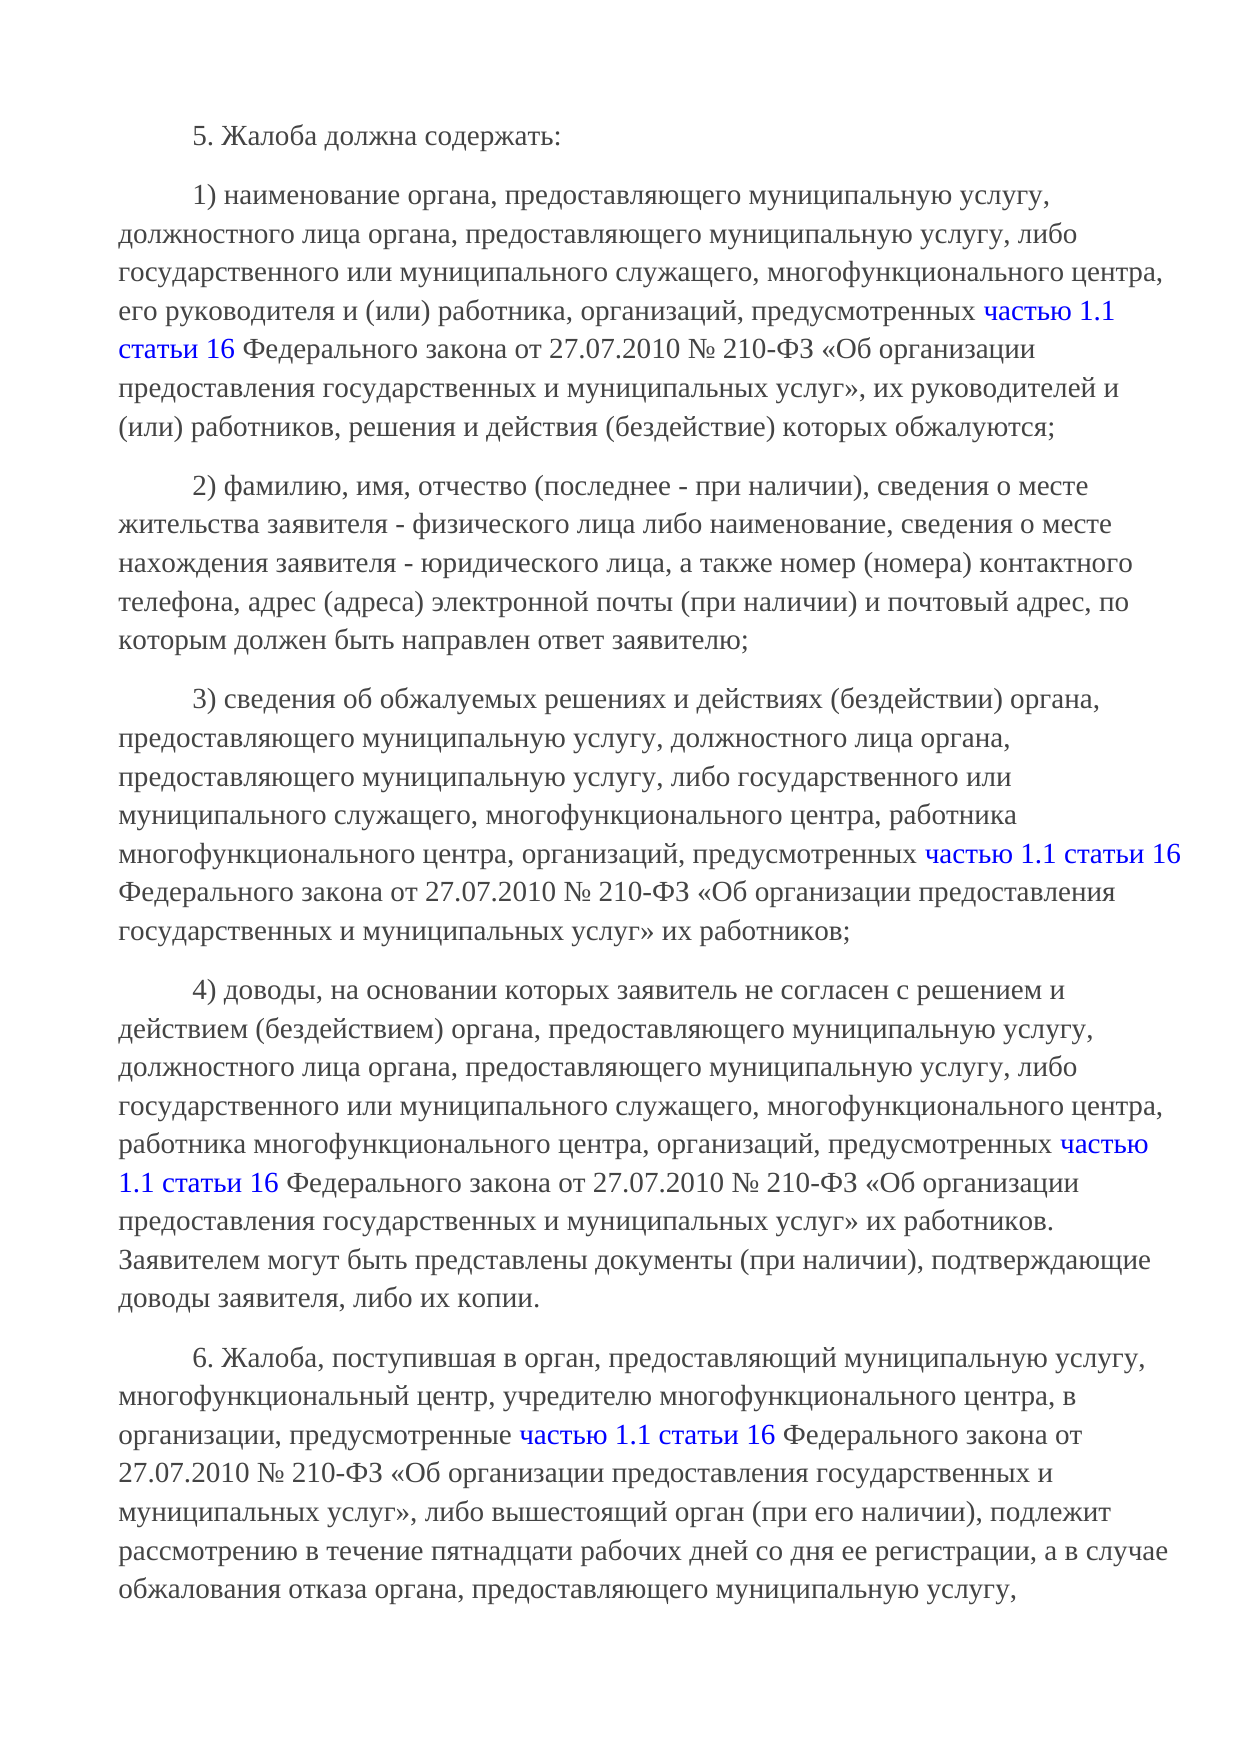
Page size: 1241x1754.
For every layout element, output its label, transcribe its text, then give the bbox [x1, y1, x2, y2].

text 1) наименование органа, предоставляющего муниципальную услугу, должностного лица органа, предоставляющего муниципальную услугу, либо государственного или муниципального служащего, многофункционального центра, его руководителя и (или) работника, организаций, предусмотренных частью 1.1 статьи 16 Федерального закона от 27.07.2010 № 210-ФЗ «Об организации предоставления государственных и муниципальных услуг», их руководителей и (или) работников, решения и действия (бездействие) которых обжалуются; [118, 177, 1181, 442]
text 2) фамилию, имя, отчество (последнее - при наличии), сведения о месте жительства заявителя - физического лица либо наименование, сведения о месте нахождения заявителя - юридического лица, а также номер (номера) контактного телефона, адрес (адреса) электронной почты (при наличии) и почтовый адрес, по которым должен быть направлен ответ заявителю; [118, 468, 1181, 656]
text 3) сведения об обжалуемых решениях и действиях (бездействии) органа, предоставляющего муниципальную услугу, должностного лица органа, предоставляющего муниципальную услугу, либо государственного или муниципального служащего, многофункционального центра, работника многофункционального центра, организаций, предусмотренных частью 1.1 статьи 16 Федерального закона от 27.07.2010 № 210-ФЗ «Об организации предоставления государственных и муниципальных услуг» их работников; [118, 682, 1181, 946]
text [118, 1340, 1181, 1605]
text 5. Жалоба должна содержать: [118, 118, 1181, 152]
text 4) доводы, на основании которых заявитель не согласен с решением и действием (бездействием) органа, предоставляющего муниципальную услугу, должностного лица органа, предоставляющего муниципальную услугу, либо государственного или муниципального служащего, многофункционального центра, работника многофункционального центра, организаций, предусмотренных частью 1.1 статьи 16 Федерального закона от 27.07.2010 № 210-ФЗ «Об организации предоставления государственных и муниципальных услуг» их работников. Заявителем могут быть представлены документы (при наличии), подтверждающие доводы заявителя, либо их копии. [118, 972, 1181, 1314]
